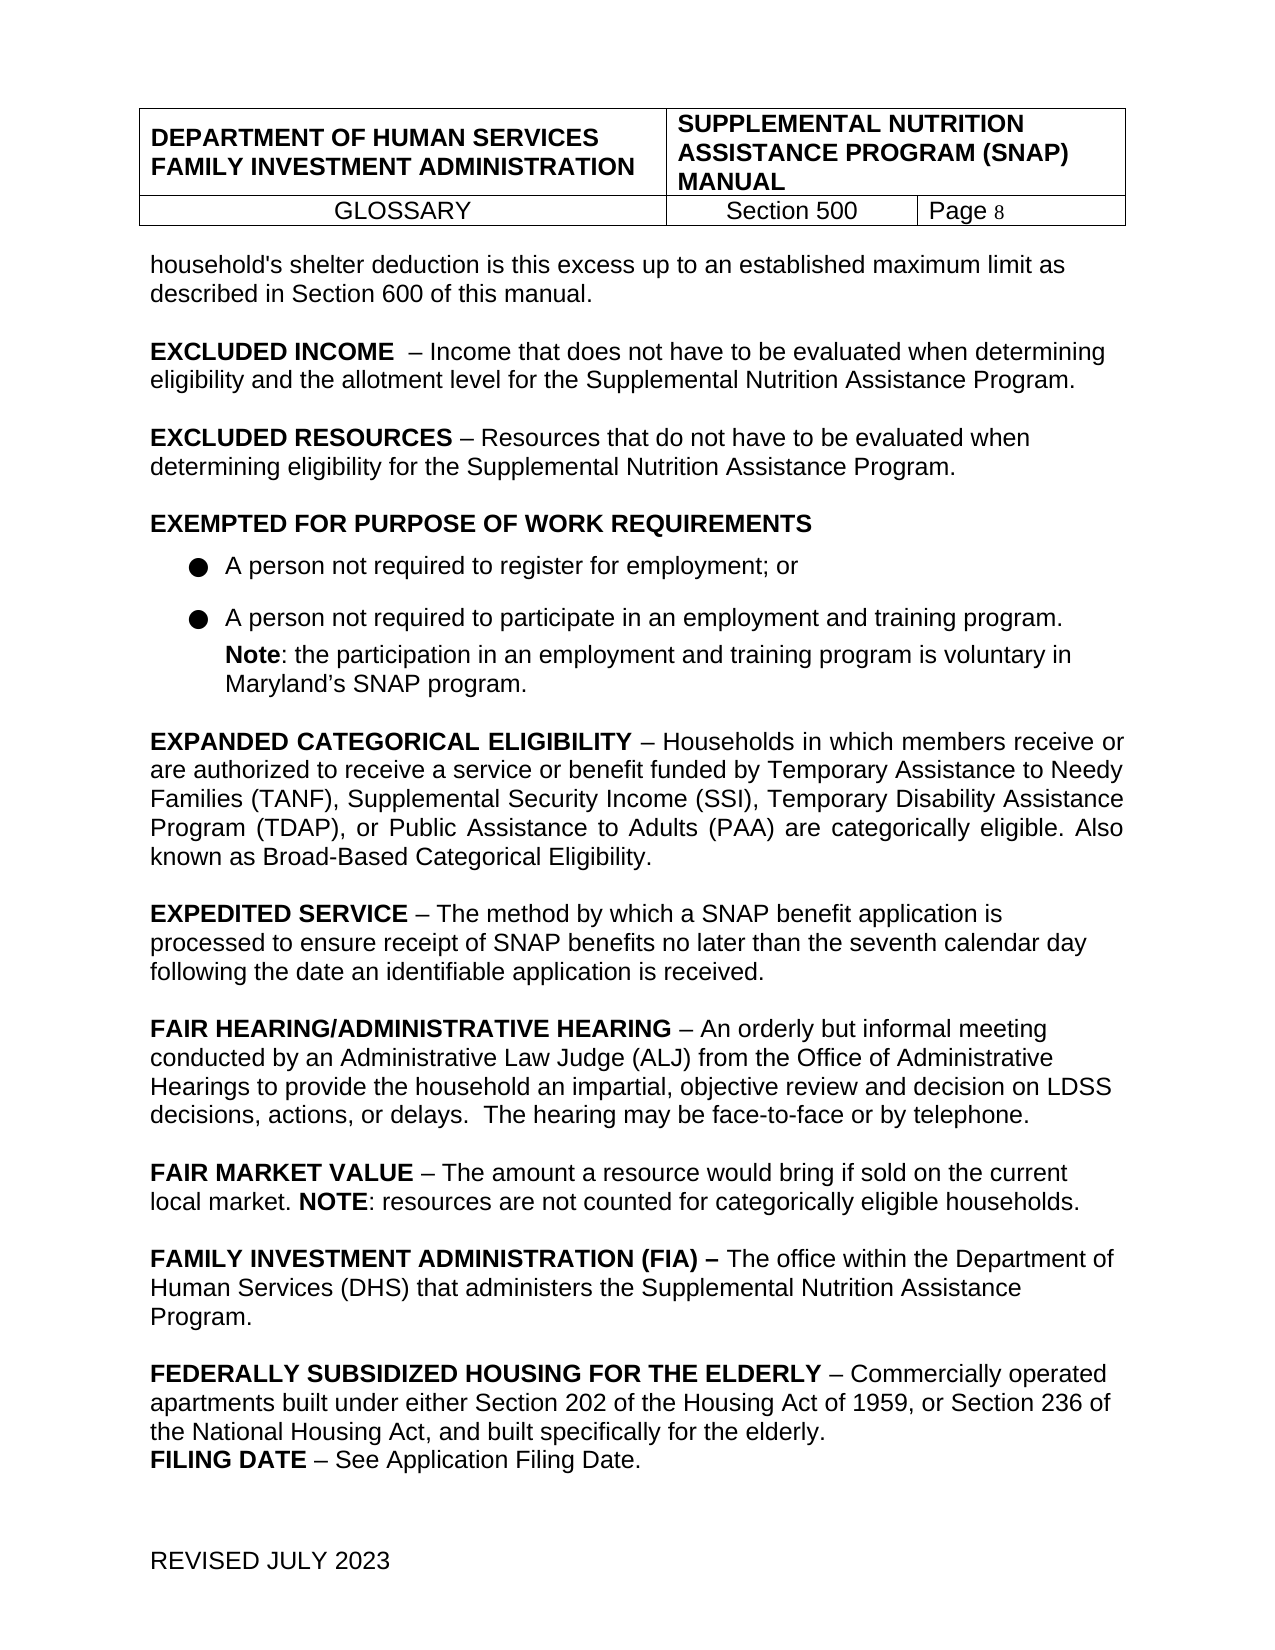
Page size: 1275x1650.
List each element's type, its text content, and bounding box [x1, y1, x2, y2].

text FEDERALLY SUBSIDIZED HOUSING FOR THE ELDERLY – Commercially operated apartments built under either Section 202 of the Housing Act of 1959, or Section 236 of the National Housing Act, and built specifically for the elderly. [150, 1359, 1125, 1445]
text EXPEDITED SERVICE – The method by which a SNAP benefit application is processed to ensure receipt of SNAP benefits no later than the seventh calendar day following the date an identifiable application is received. [150, 899, 1125, 985]
list A person not required to register for employment; or [187, 538, 1125, 589]
text FILING DATE – See Application Filing Date. [150, 1445, 1125, 1474]
text FAIR MARKET VALUE – The amount a resource would bring if sold on the current local market. NOTE: resources are not counted for categorically eligible households. [150, 1158, 1125, 1215]
text EXEMPTED FOR PURPOSE OF WORK REQUIREMENTS [150, 509, 1125, 538]
text EXCLUDED RESOURCES – Resources that do not have to be evaluated when determining eligibility for the Supplemental Nutrition Assistance Program. [150, 423, 1125, 480]
text EXCLUDED INCOME – Income that does not have to be evaluated when determining eligibility and the allotment level for the Supplemental Nutrition Assistance Program. [150, 336, 1125, 394]
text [150, 250, 1125, 308]
text FAIR HEARING/ADMINISTRATIVE HEARING – An orderly but informal meeting conducted by an Administrative Law Judge (ALJ) from the Office of Administrative Hearings to provide the household an impartial, objective review and decision on LDSS decisions, actions, or delays. The hearing may be face-to-face or by telephone. [150, 1014, 1125, 1129]
text EXPANDED CATEGORICAL ELIGIBILITY – Households in which members receive or are authorized to receive a service or benefit funded by Temporary Assistance to Needy Families (TANF), Supplemental Security Income (SSI), Temporary Disability Assistance Program (TDAP), or Public Assistance to Adults (PAA) are categorically eligible. Also known as Broad-Based Categorical Eligibility. [150, 726, 1125, 870]
text FAMILY INVESTMENT ADMINISTRATION (FIA) – The office within the Department of Human Services (DHS) that administers the Supplemental Nutrition Assistance Program. [150, 1244, 1125, 1330]
list A person not required to participate in an employment and training program. Note: the participation in an employment and training program is voluntary in Maryland’s SNAP program. [187, 589, 1125, 698]
